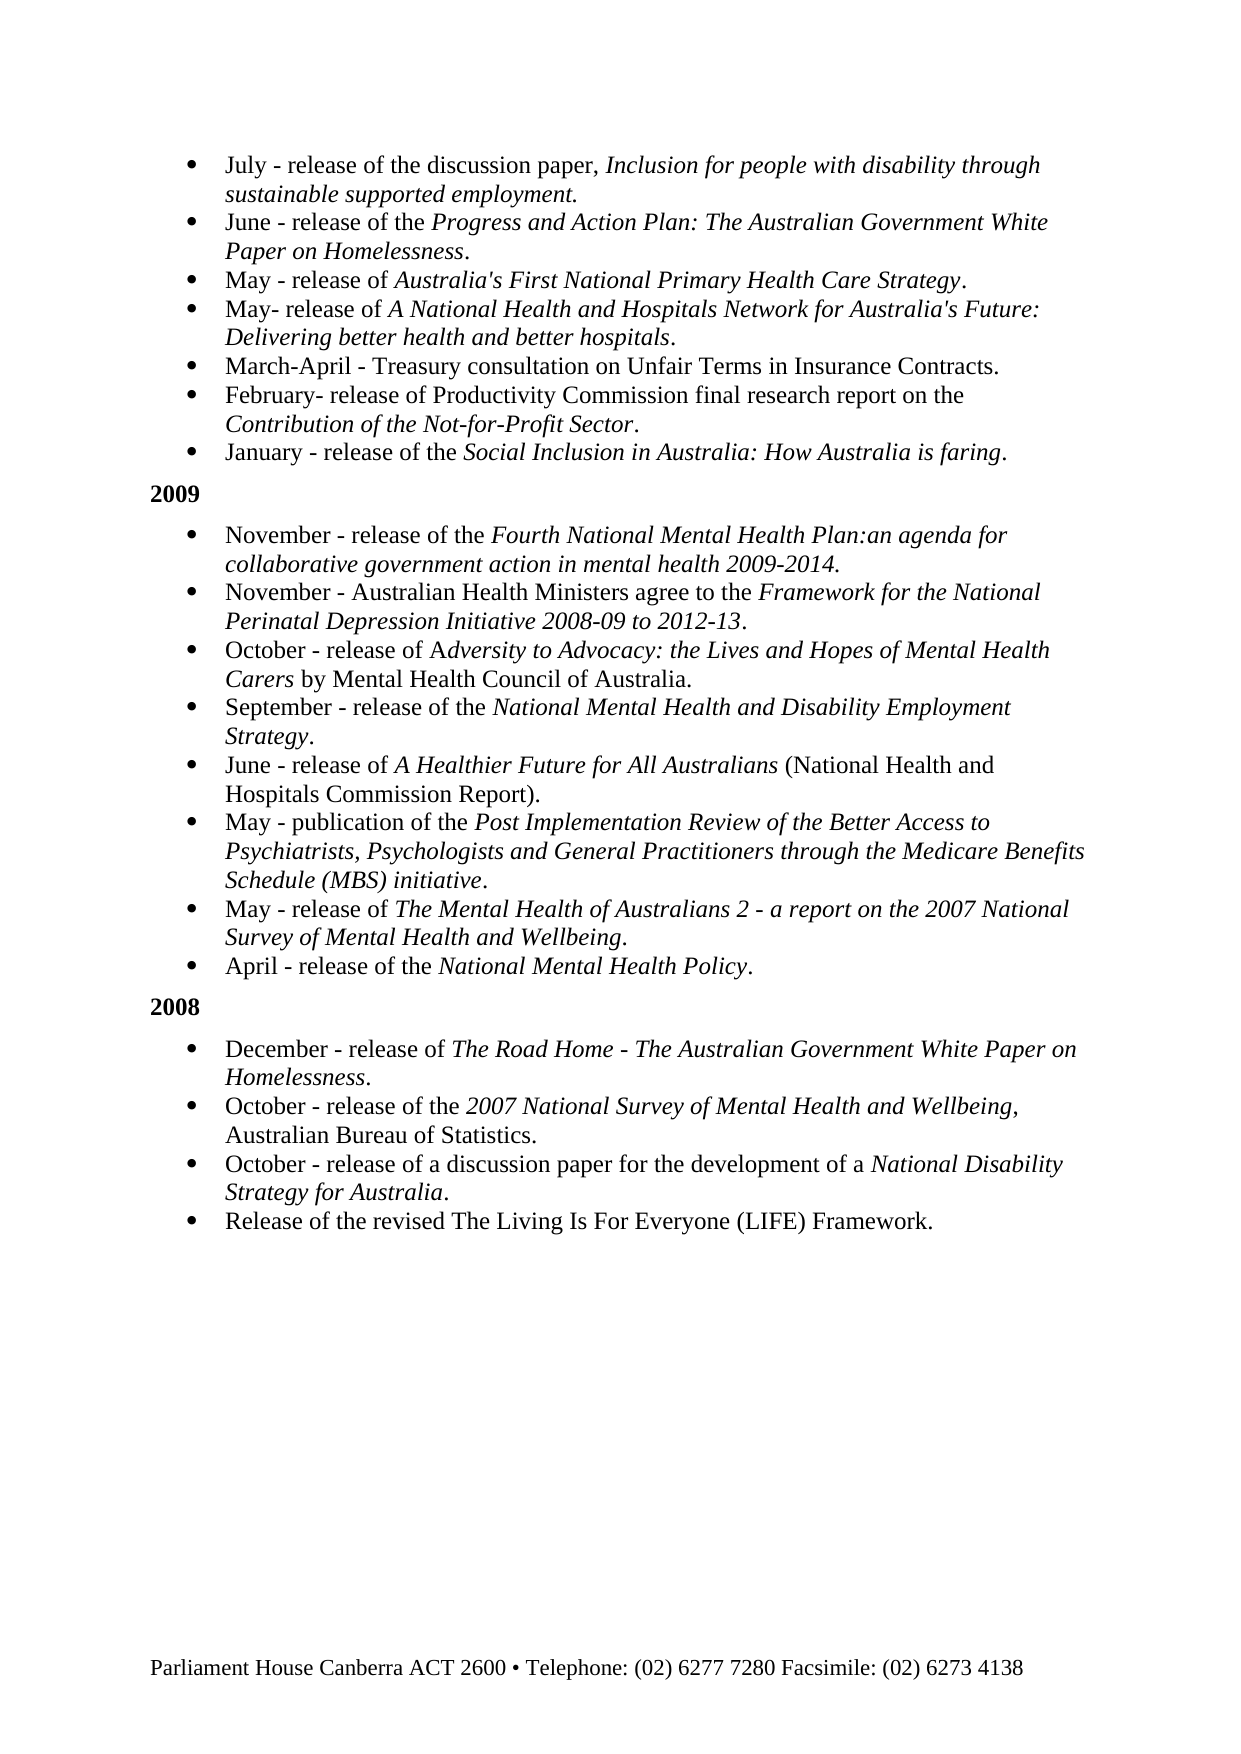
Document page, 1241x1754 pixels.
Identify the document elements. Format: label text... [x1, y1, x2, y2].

list March-April - Treasury consultation on Unfair Terms in Insurance Contracts. [187, 351, 1090, 380]
list September - release of the National Mental Health and Disability Employment Strategy. [187, 692, 1090, 750]
list October - release of Adversity to Advocacy: the Lives and Hopes of Mental Health Carers by Mental Health Council of Australia. [187, 635, 1090, 692]
list Release of the revised The Living Is For Everyone (LIFE) Framework. [187, 1206, 1090, 1235]
list February- release of Productivity Commission final research report on the Contribution of the Not-for-Profit Sector. [187, 380, 1090, 437]
list May - release of Australia's First National Primary Health Care Strategy. [187, 265, 1090, 294]
list November - release of the Fourth National Mental Health Plan:an agenda for collaborative government action in mental health 2009-2014. [187, 520, 1090, 577]
list December - release of The Road Home - The Australian Government White Paper on Homelessness. [187, 1034, 1090, 1091]
list April - release of the National Mental Health Policy. [187, 951, 1090, 980]
list July - release of the discussion paper, Inclusion for people with disability through sustainable supported employment. [187, 150, 1090, 207]
subtitle 2009 [150, 479, 1090, 507]
list October - release of the 2007 National Survey of Mental Health and Wellbeing, Australian Bureau of Statistics. [187, 1091, 1090, 1149]
subtitle 2008 [150, 992, 1090, 1021]
list June - release of the Progress and Action Plan: The Australian Government White Paper on Homelessness. [187, 207, 1090, 265]
list May- release of A National Health and Hospitals Network for Australia's Future: Delivering better health and better hospitals. [187, 294, 1090, 351]
list October - release of a discussion paper for the development of a National Disability Strategy for Australia. [187, 1149, 1090, 1206]
list June - release of A Healthier Future for All Australians (National Health and Hospitals Commission Report). [187, 750, 1090, 807]
list May - publication of the Post Implementation Review of the Better Access to Psychiatrists, Psychologists and General Practitioners through the Medicare Benefits Schedule (MBS) initiative. [187, 807, 1090, 894]
list May - release of The Mental Health of Australians 2 - a report on the 2007 National Survey of Mental Health and Wellbeing. [187, 894, 1090, 951]
list January - release of the Social Inclusion in Australia: How Australia is faring. [187, 437, 1090, 466]
list November - Australian Health Ministers agree to the Framework for the National Perinatal Depression Initiative 2008-09 to 2012-13. [187, 577, 1090, 635]
